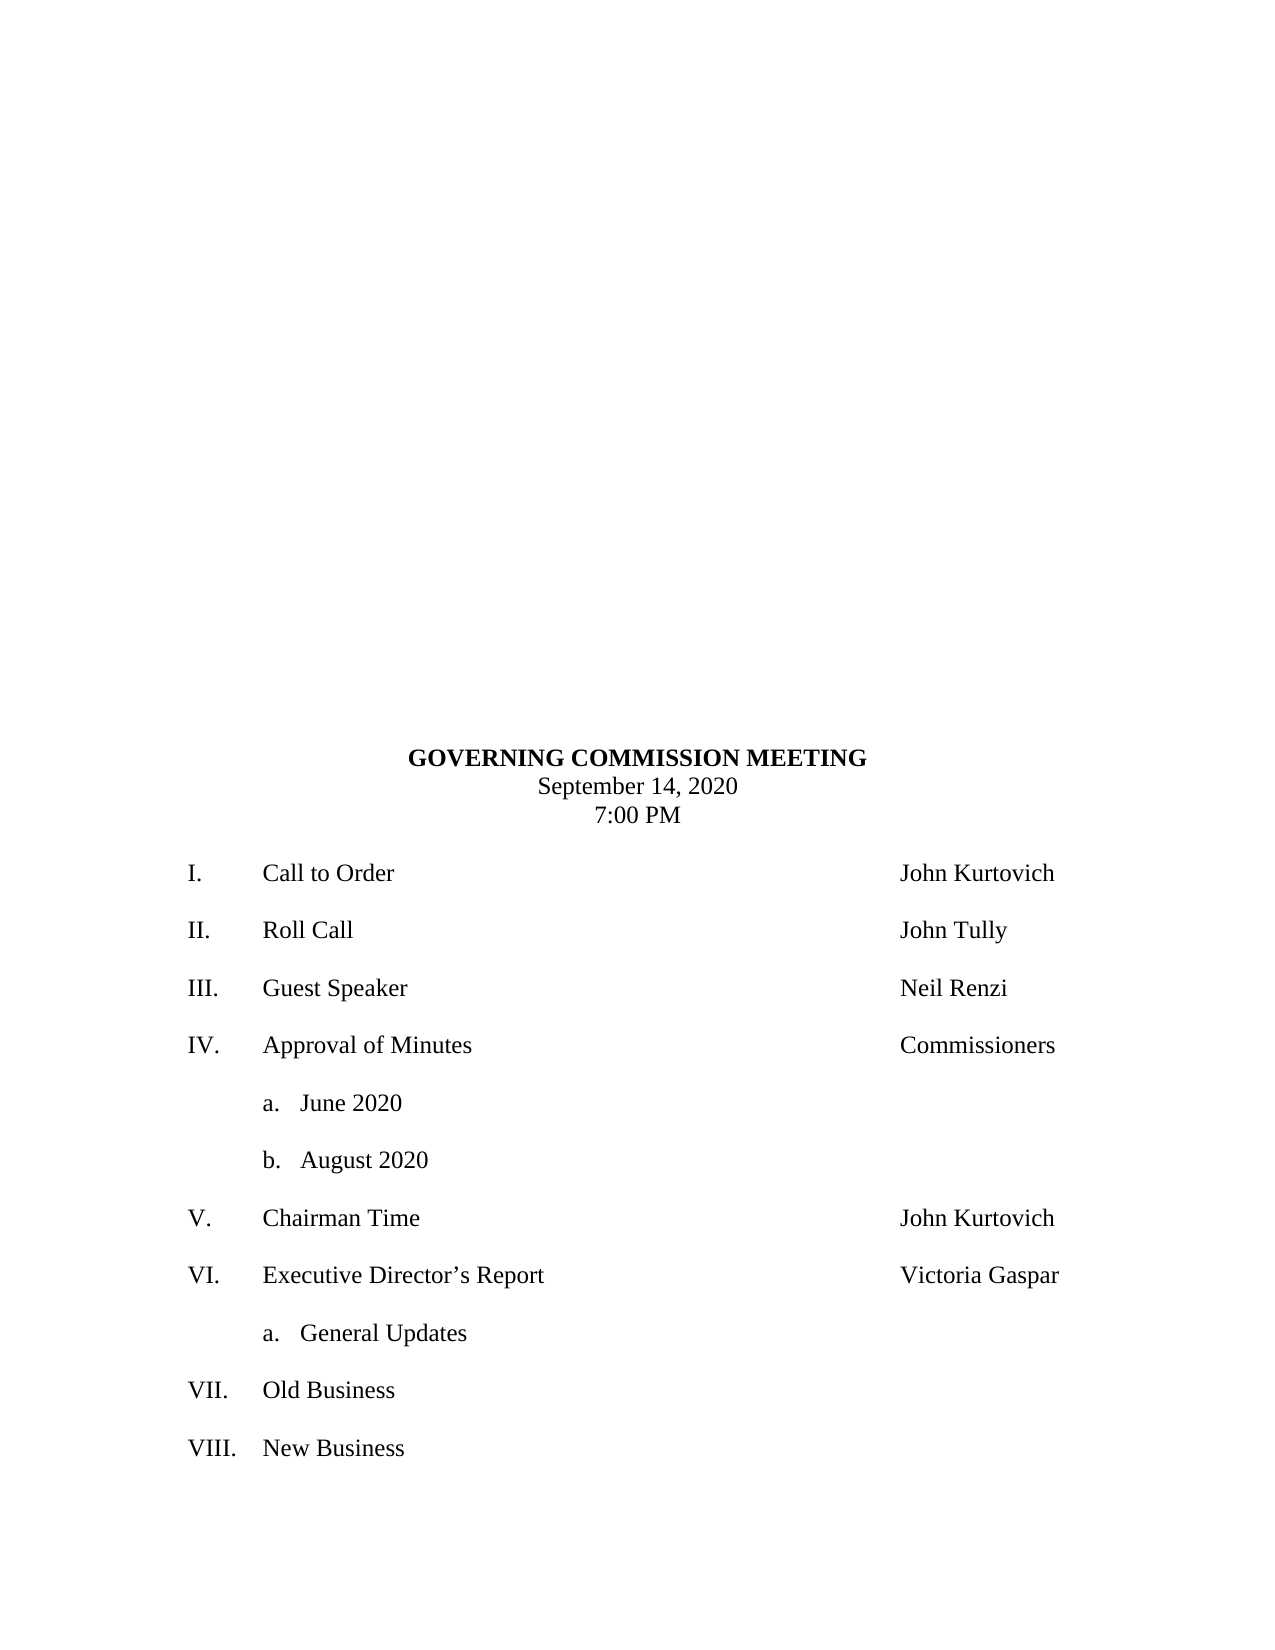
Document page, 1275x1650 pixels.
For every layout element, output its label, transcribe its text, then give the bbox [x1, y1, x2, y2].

text September 14, 2020 [150, 771, 1125, 800]
text GOVERNING COMMISSION MEETING [150, 743, 1125, 771]
list Old Business [187, 1375, 1125, 1404]
list Executive Director’s Report Victoria Gaspar [187, 1260, 1125, 1289]
list Chairman Time John Kurtovich [187, 1203, 1125, 1231]
list General Updates [262, 1318, 1125, 1346]
list Call to Order John Kurtovich [187, 858, 1125, 886]
list New Business [187, 1433, 1125, 1461]
list Guest Speaker Neil Renzi [187, 973, 1125, 1001]
list August 2020 [262, 1145, 1125, 1174]
list Roll Call John Tully [187, 915, 1125, 944]
list June 2020 [262, 1088, 1125, 1116]
list Approval of Minutes Commissioners [187, 1030, 1125, 1059]
text 7:00 PM [150, 800, 1125, 829]
